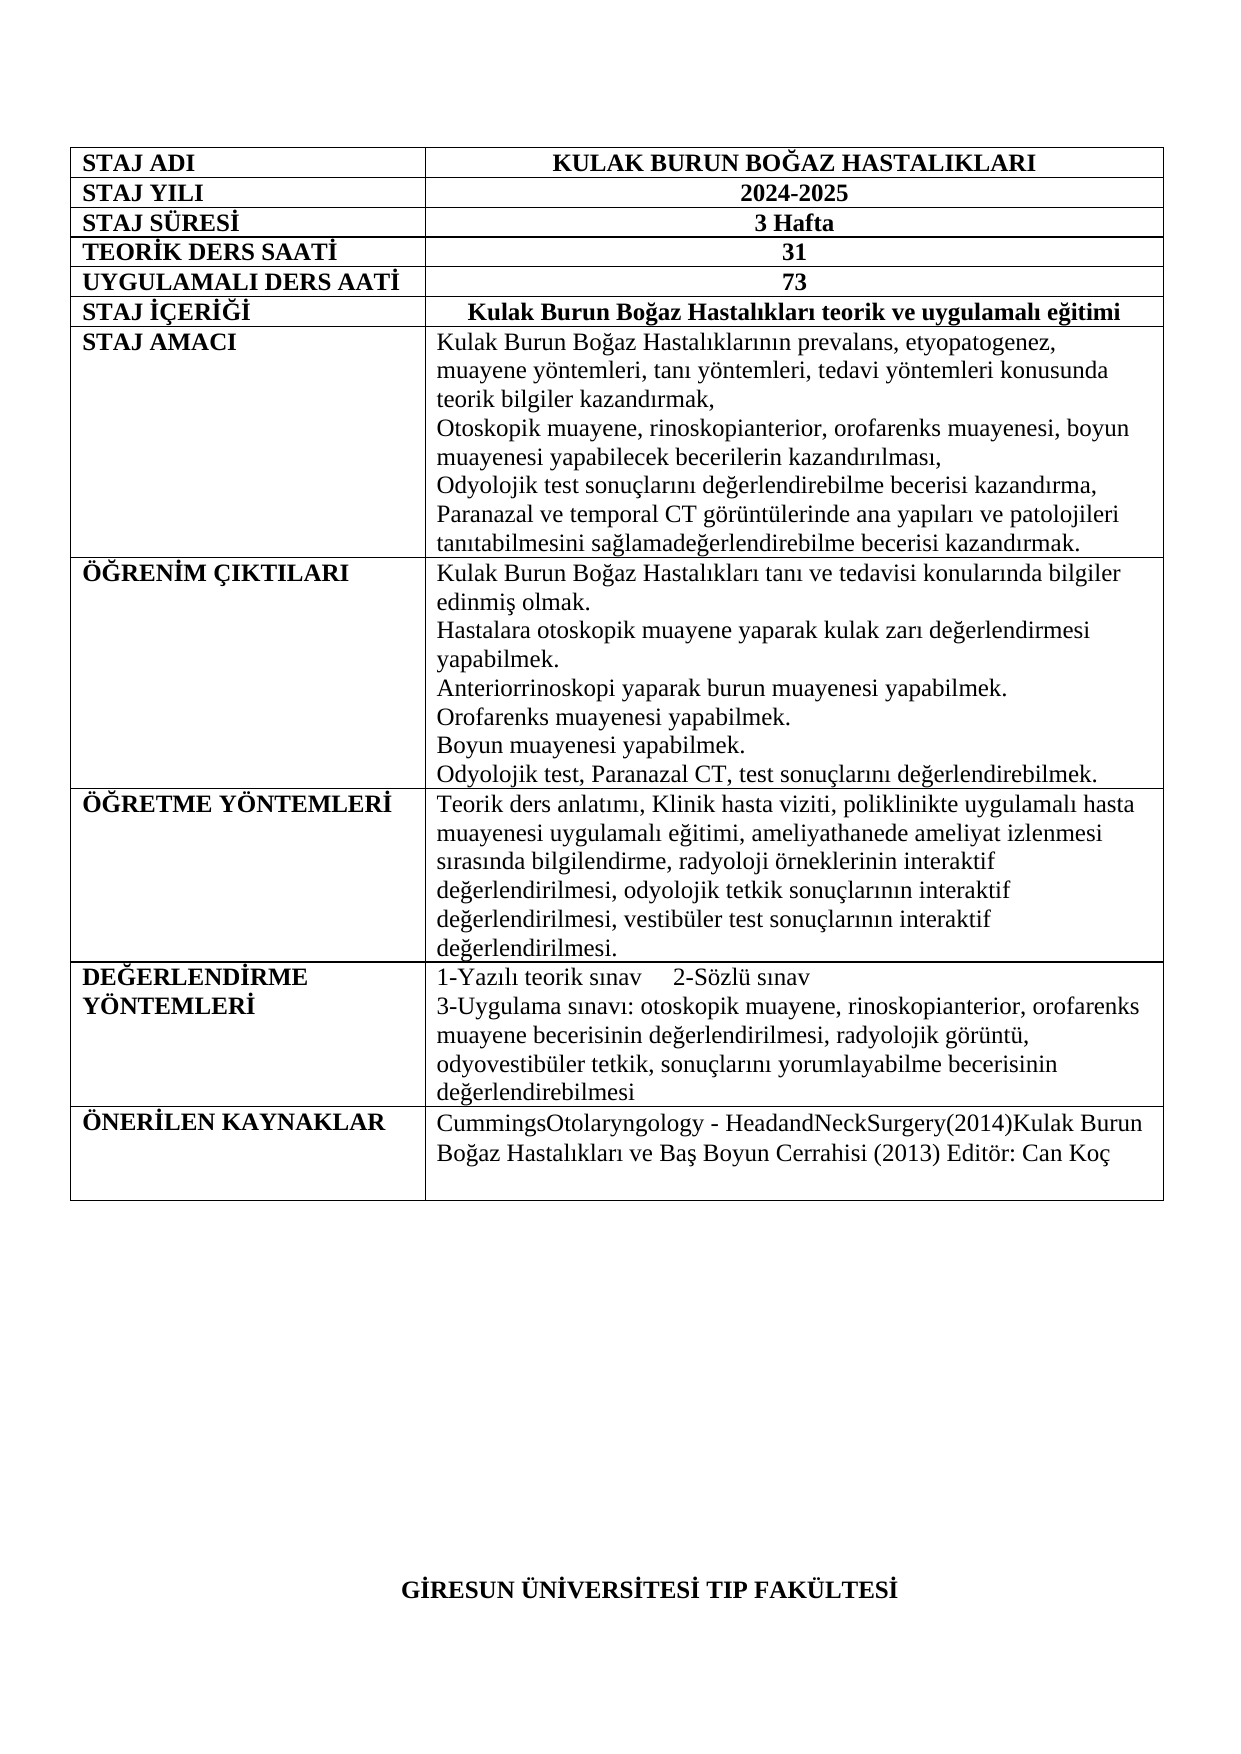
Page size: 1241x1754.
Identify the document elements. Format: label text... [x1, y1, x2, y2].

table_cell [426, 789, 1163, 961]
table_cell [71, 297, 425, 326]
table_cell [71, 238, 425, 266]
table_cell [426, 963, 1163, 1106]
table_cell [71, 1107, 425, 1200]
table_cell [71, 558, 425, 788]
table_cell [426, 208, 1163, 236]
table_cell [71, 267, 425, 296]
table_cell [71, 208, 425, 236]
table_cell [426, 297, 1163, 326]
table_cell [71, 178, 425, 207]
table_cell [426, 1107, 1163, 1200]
text GİRESUN ÜNİVERSİTESİ TIP FAKÜLTESİ [148, 1575, 1152, 1603]
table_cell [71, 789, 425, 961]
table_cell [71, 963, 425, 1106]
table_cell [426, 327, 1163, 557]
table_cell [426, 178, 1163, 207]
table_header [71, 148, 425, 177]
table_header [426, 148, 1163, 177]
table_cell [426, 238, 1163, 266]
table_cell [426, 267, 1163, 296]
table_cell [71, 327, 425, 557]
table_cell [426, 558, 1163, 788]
